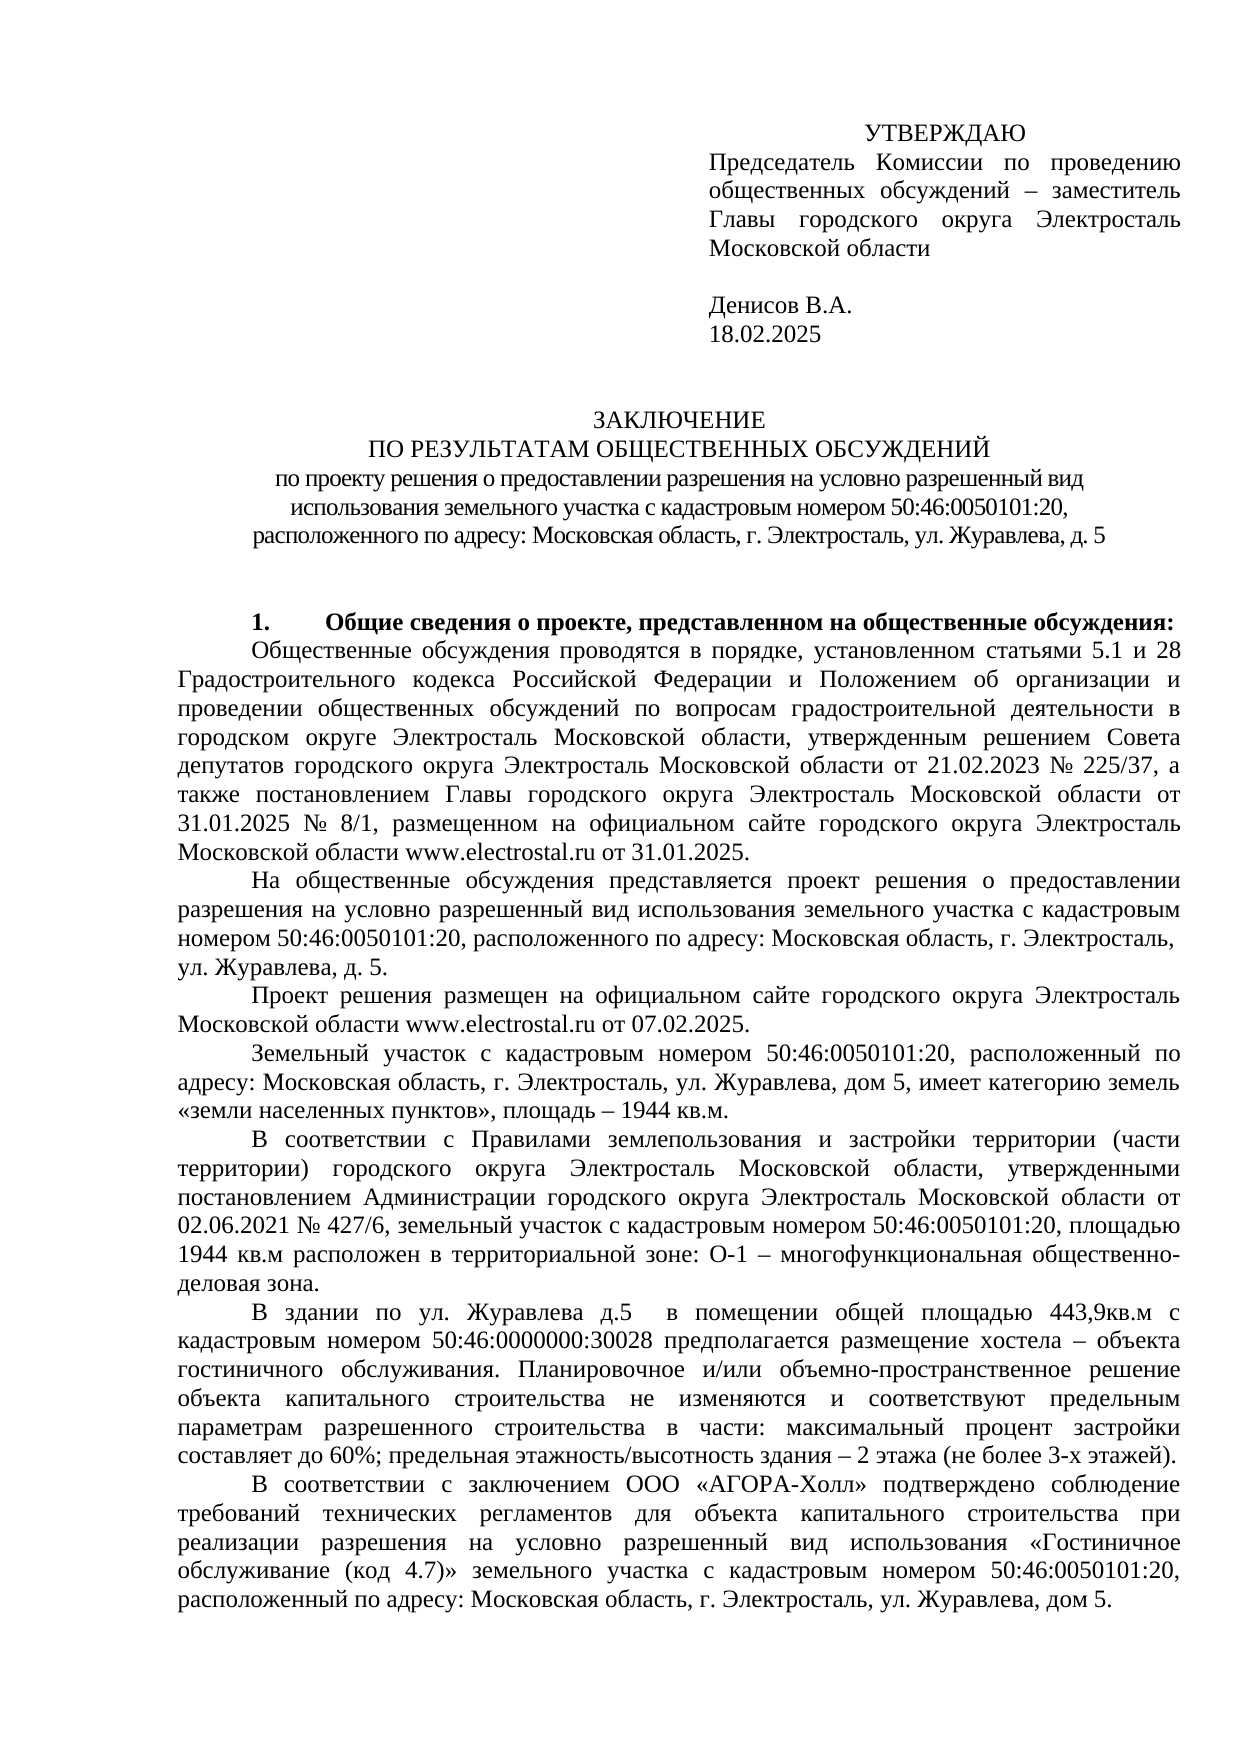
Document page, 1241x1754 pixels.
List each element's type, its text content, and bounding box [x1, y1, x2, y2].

text Общественные обсуждения проводятся в порядке, установленном статьями 5.1 и 28 Градостроительного кодекса Российской Федерации и Положением об организации и проведении общественных обсуждений по вопросам градостроительной деятельности в городском округе Электросталь Московской области, утвержденным решением Совета депутатов городского округа Электросталь Московской области от 21.02.2023 № 225/37, а также постановлением Главы городского округа Электросталь Московской области от 31.01.2025 № 8/1, размещенном на официальном сайте городского округа Электросталь Московской области www.electrostal.ru от 31.01.2025. [177, 636, 1181, 866]
text Денисов В.А. [709, 291, 1181, 319]
text 1. Общие сведения о проекте, представленном на общественные обсуждения: [177, 607, 1181, 636]
text ПО РЕЗУЛЬТАТАМ ОБЩЕСТВЕННЫХ ОБСУЖДЕНИЙ [177, 434, 1181, 463]
text В соответствии с заключением ООО «АГОРА-Холл» подтверждено соблюдение требований технических регламентов для объекта капитального строительства при реализации разрешения на условно разрешенный вид использования «Гостиничное обслуживание (код 4.7)» земельного участка с кадастровым номером 50:46:0050101:20, расположенный по адресу: Московская область, г. Электросталь, ул. Журавлева, дом 5. [177, 1469, 1181, 1613]
text по проекту решения о предоставлении разрешения на условно разрешенный вид использования земельного участка с кадастровым номером 50:46:0050101:20, расположенного по адресу: Московская область, г. Электросталь, ул. Журавлева, д. 5 [251, 463, 1107, 549]
text В здании по ул. Журавлева д.5 в помещении общей площадью 443,9кв.м с кадастровым номером 50:46:0000000:30028 предполагается размещение хостела – объекта гостиничного обслуживания. Планировочное и/или объемно-пространственное решение объекта капитального строительства не изменяются и соответствуют предельным параметрам разрешенного строительства в части: максимальный процент застройки составляет до 60%; предельная этажность/высотность здания – 2 этажа (не более 3-х этажей). [177, 1297, 1181, 1469]
text На общественные обсуждения представляется проект решения о предоставлении разрешения на условно разрешенный вид использования земельного участка с кадастровым номером 50:46:0050101:20, расположенного по адресу: Московская область, г. Электросталь, ул. Журавлева, д. 5. [177, 866, 1181, 981]
text Проект решения размещен на официальном сайте городского округа Электросталь Московской области www.electrostal.ru от 07.02.2025. [177, 981, 1181, 1038]
text Земельный участок с кадастровым номером 50:46:0050101:20, расположенный по адресу: Московская область, г. Электросталь, ул. Журавлева, дом 5, имеет категорию земель «земли населенных пунктов», площадь – 1944 кв.м. [177, 1038, 1181, 1124]
text УТВЕРЖДАЮ [709, 118, 1181, 147]
text 18.02.2025 [709, 319, 1181, 348]
text Председатель Комиссии по проведению общественных обсуждений – заместитель Главы городского округа Электросталь Московской области [709, 147, 1181, 262]
text ЗАКЛЮЧЕНИЕ [177, 406, 1181, 434]
text В соответствии с Правилами землепользования и застройки территории (части территории) городского округа Электросталь Московской области, утвержденными постановлением Администрации городского округа Электросталь Московской области от 02.06.2021 № 427/6, земельный участок с кадастровым номером 50:46:0050101:20, площадью 1944 кв.м расположен в территориальной зоне: О-1 – многофункциональная общественно-деловая зона. [177, 1124, 1181, 1297]
